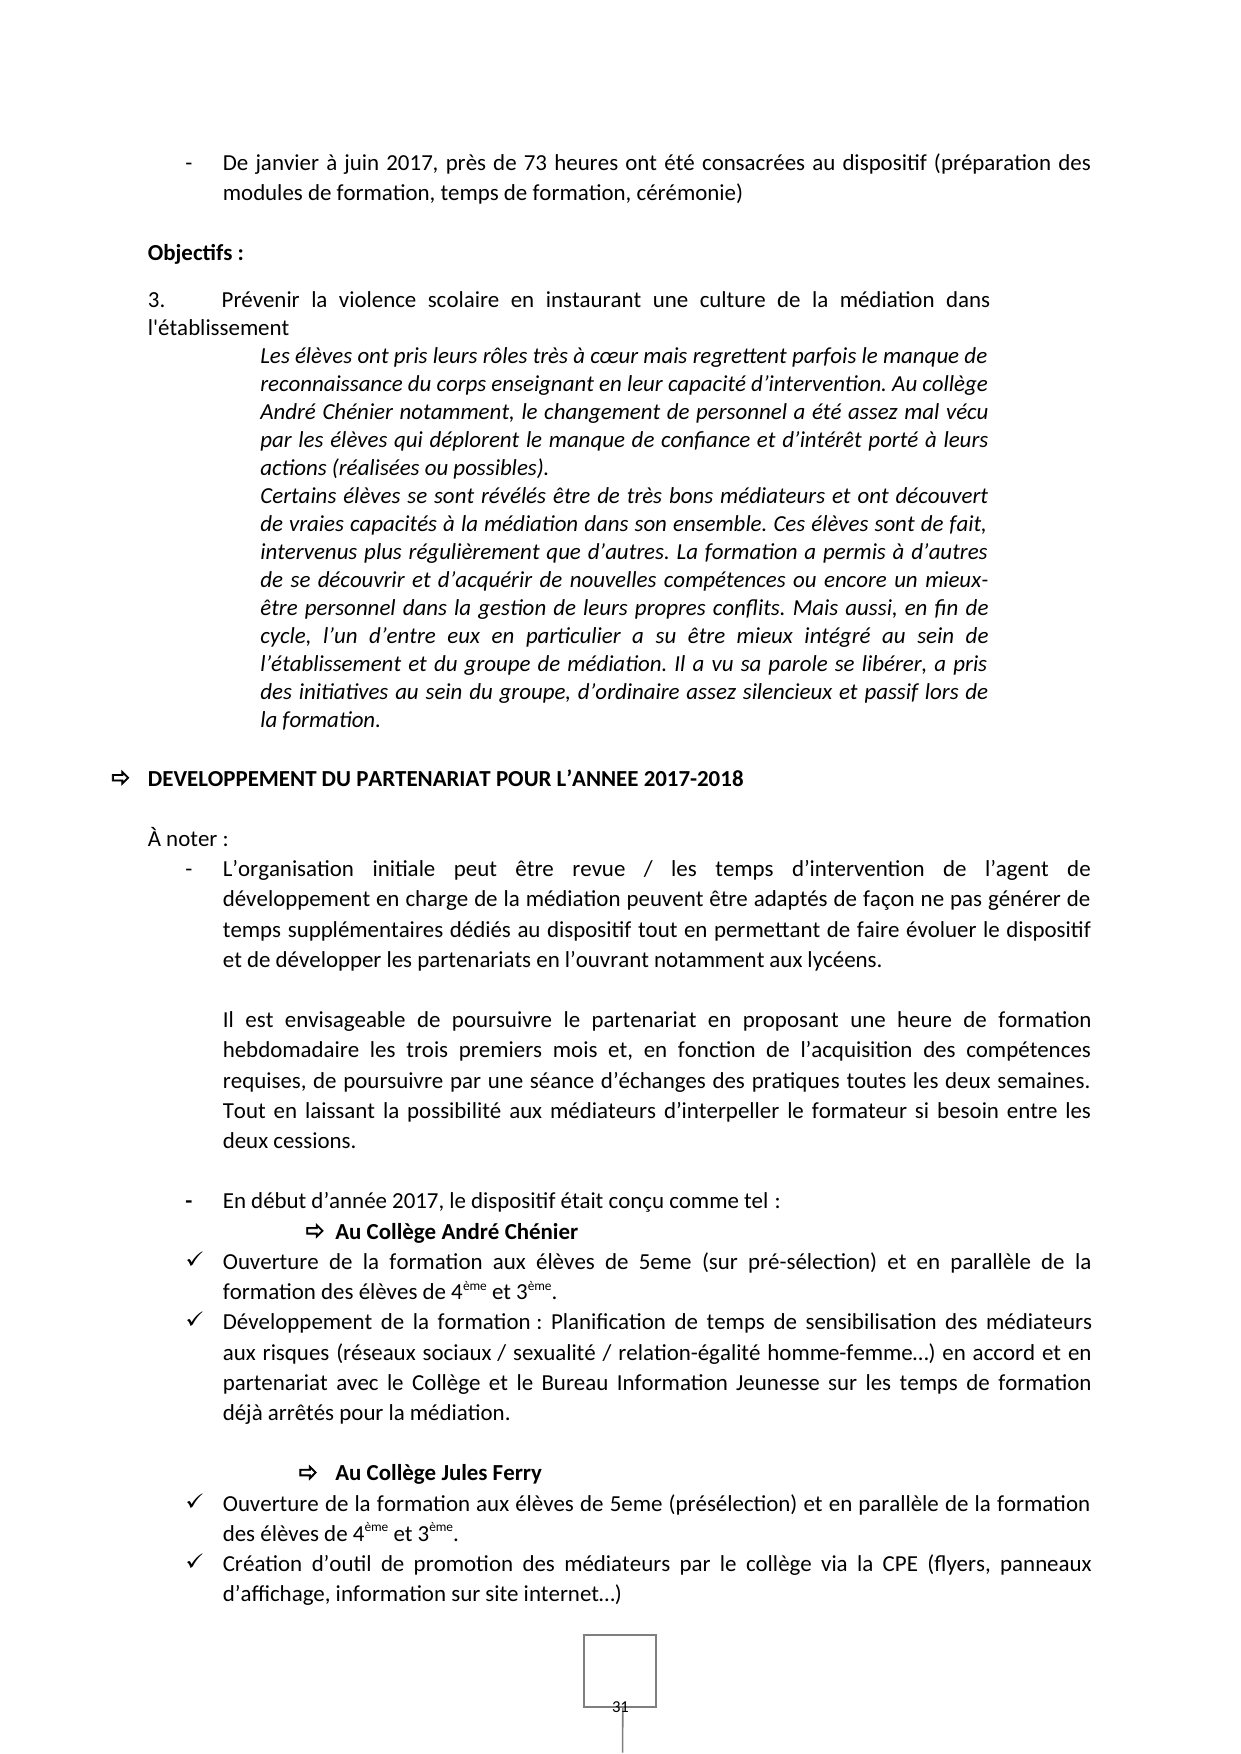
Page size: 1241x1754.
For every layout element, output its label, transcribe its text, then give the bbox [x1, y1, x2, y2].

list Ouverture de la formation aux élèves de 5eme (sur pré-sélection) et en parallèle de la formation des élèves de 4ème et 3ème. [185, 1247, 1093, 1305]
list Ouverture de la formation aux élèves de 5eme (présélection) et en parallèle de la formation des élèves de 4ème et 3ème. [185, 1489, 1093, 1547]
text À noter : [148, 824, 1093, 852]
text Il est envisageable de poursuivre le partenariat en proposant une heure de formation hebdomadaire les trois premiers mois et, en fonction de l’acquisition des compétences requises, de poursuivre par une séance d’échanges des pratiques toutes les deux semaines. Tout en laissant la possibilité aux médiateurs d’interpeller le formateur si besoin entre les deux cessions. [223, 1005, 1093, 1154]
list Au Collège André Chénier [304, 1217, 1093, 1245]
text Certains élèves se sont révélés être de très bons médiateurs et ont découvert de vraies capacités à la médiation dans son ensemble. Ces élèves sont de fait, intervenus plus régulièrement que d’autres. La formation a permis à d’autres de se découvrir et d’acquérir de nouvelles compétences ou encore un mieux-être personnel dans la gestion de leurs propres conflits. Mais aussi, en fin de cycle, l’un d’entre eux en particulier a su être mieux intégré au sein de l’établissement et du groupe de médiation. Il a vu sa parole se libérer, a pris des initiatives au sein du groupe, d’ordinaire assez silencieux et passif lors de la formation. [260, 481, 992, 733]
list De janvier à juin 2017, près de 73 heures ont été consacrées au dispositif (préparation des modules de formation, temps de formation, cérémonie) [185, 148, 1093, 206]
list Développement de la formation : Planification de temps de sensibilisation des médiateurs aux risques (réseaux sociaux / sexualité / relation-égalité homme-femme…) en accord et en partenariat avec le Collège et le Bureau Information Jeunesse sur les temps de formation déjà arrêtés pour la médiation. [185, 1307, 1093, 1426]
text Objectifs : [148, 238, 1093, 266]
text Les élèves ont pris leurs rôles très à cœur mais regrettent parfois le manque de reconnaissance du corps enseignant en leur capacité d’intervention. Au collège André Chénier notamment, le changement de personnel a été assez mal vécu par les élèves qui déplorent le manque de confiance et d’intérêt porté à leurs actions (réalisées ou possibles). [260, 341, 992, 481]
list En début d’année 2017, le dispositif était conçu comme tel : [185, 1187, 1093, 1214]
list DEVELOPPEMENT DU PARTENARIAT POUR L’ANNEE 2017-2018 [110, 764, 1093, 792]
list L’organisation initiale peut être revue / les temps d’intervention de l’agent de développement en charge de la médiation peuvent être adaptés de façon ne pas générer de temps supplémentaires dédiés au dispositif tout en permettant de faire évoluer le dispositif et de développer les partenariats en l’ouvrant notamment aux lycéens. [185, 854, 1093, 973]
text 3. Prévenir la violence scolaire en instaurant une culture de la médiation dans l'établissement [148, 285, 992, 341]
list Au Collège Jules Ferry [298, 1458, 1093, 1486]
list Création d’outil de promotion des médiateurs par le collège via la CPE (flyers, panneaux d’affichage, information sur site internet…) [185, 1549, 1093, 1607]
